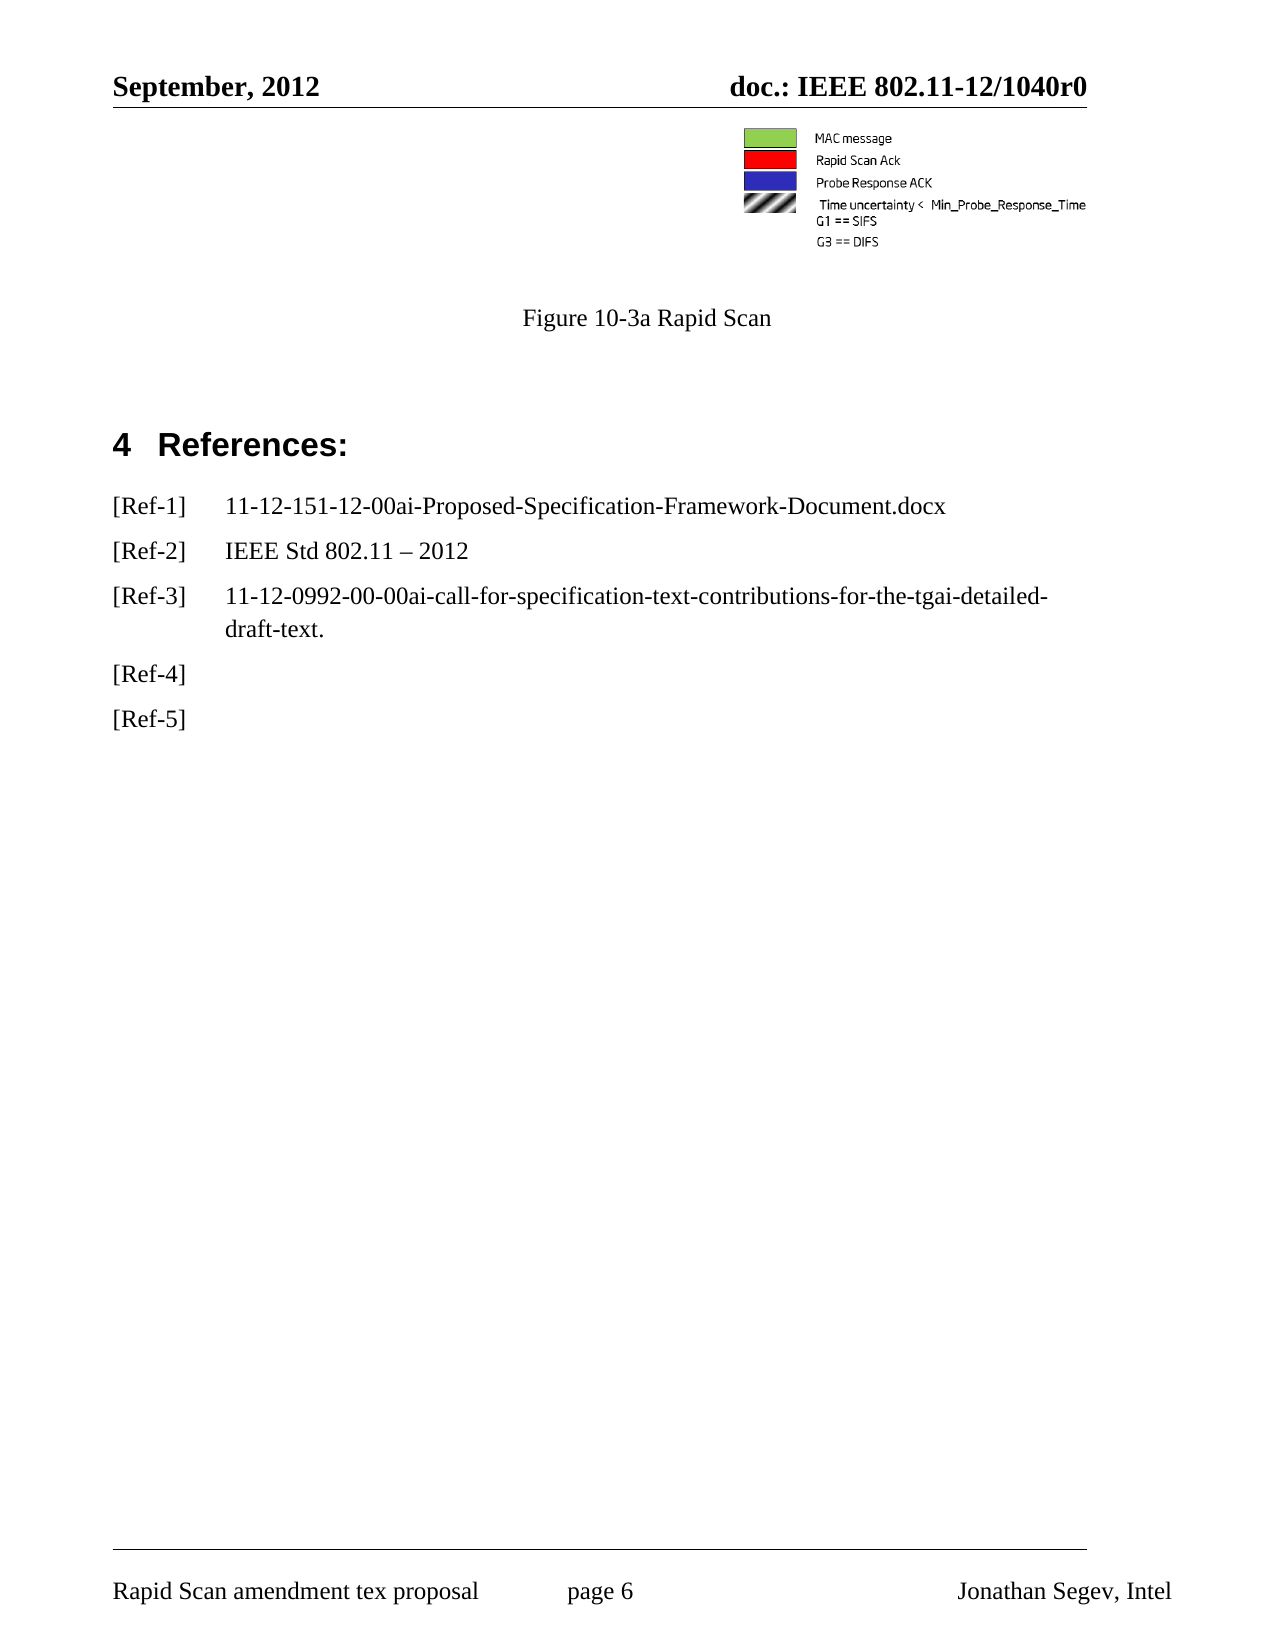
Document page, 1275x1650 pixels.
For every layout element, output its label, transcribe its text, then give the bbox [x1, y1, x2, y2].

list 11-12-0992-00-00ai-call-for-specification-text-contributions-for-the-tgai-detailed-draft-text. [112, 579, 1087, 644]
list 11-12-151-12-00ai-Proposed-Specification-Framework-Document.docx [112, 489, 1087, 522]
subtitle References: [112, 412, 1087, 477]
text Figure 10-3a Rapid Scan [112, 301, 1181, 334]
picture [743, 126, 1093, 257]
list IEEE Std 802.11 – 2012 [112, 534, 1087, 567]
